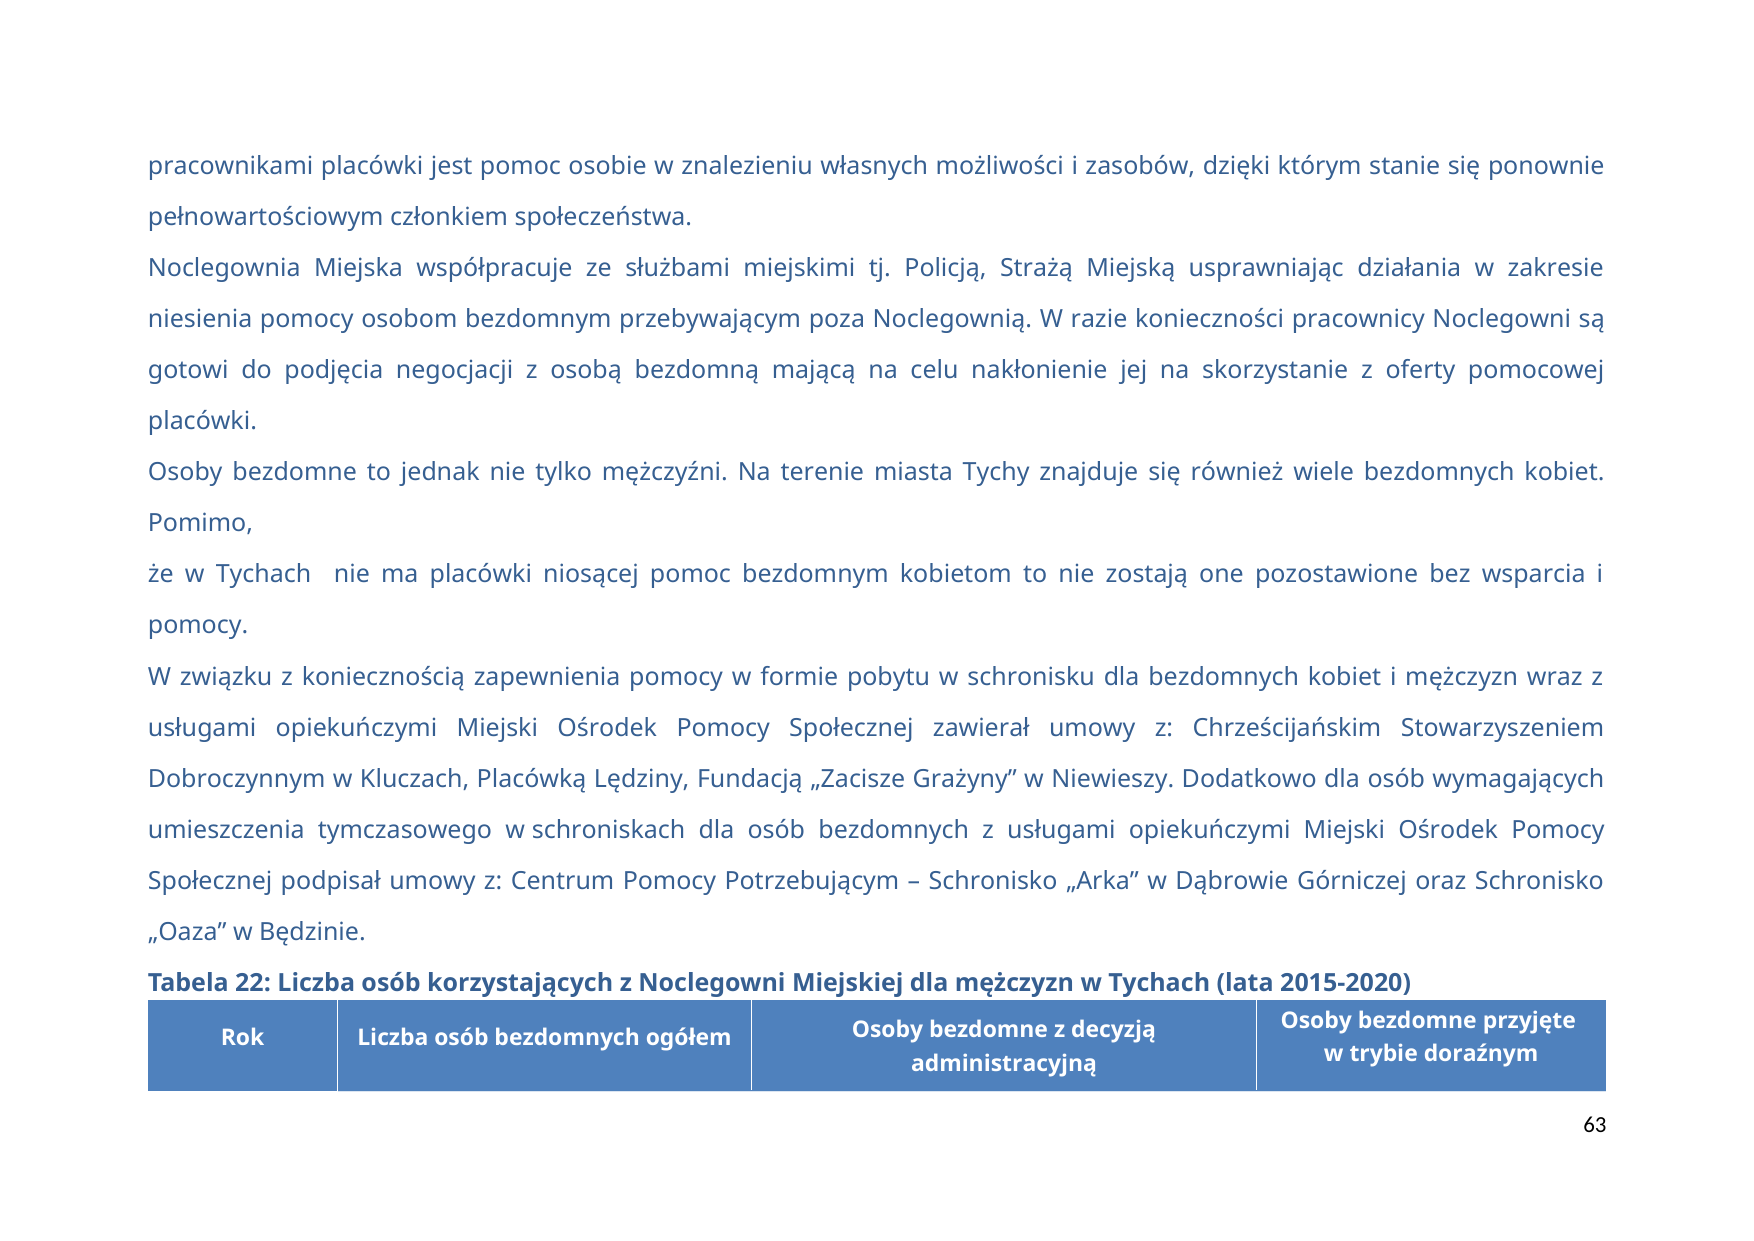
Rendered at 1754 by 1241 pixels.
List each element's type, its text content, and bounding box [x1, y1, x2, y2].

table_header Rok [148, 1000, 337, 1091]
text W związku z koniecznością zapewnienia pomocy w formie pobytu w schronisku dla bezdomnych kobiet i mężczyzn wraz z usługami opiekuńczymi Miejski Ośrodek Pomocy Społecznej zawierał umowy z: Chrześcijańskim Stowarzyszeniem Dobroczynnym w Kluczach, Placówką Lędziny, Fundacją „Zacisze Grażyny” w Niewieszy. Dodatkowo dla osób wymagających umieszczenia tymczasowego w schroniskach dla osób bezdomnych z usługami opiekuńczymi Miejski Ośrodek Pomocy Społecznej podpisał umowy z: Centrum Pomocy Potrzebującym – Schronisko „Arka” w Dąbrowie Górniczej oraz Schronisko „Oaza” w Będzinie. [148, 658, 1606, 947]
text Osoby bezdomne to jednak nie tylko mężczyźni. Na terenie miasta Tychy znajduje się również wiele bezdomnych kobiet. Pomimo, że w Tychach nie ma placówki niosącej pomoc bezdomnym kobietom to nie zostają one pozostawione bez wsparcia i pomocy. [148, 454, 1606, 641]
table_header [1256, 1000, 1606, 1091]
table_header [752, 1000, 1256, 1091]
text Tabela 22: Liczba osób korzystających z Noclegowni Miejskiej dla mężczyzn w Tychach (lata 2015-2020) [148, 964, 1606, 998]
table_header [338, 1000, 752, 1091]
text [148, 148, 1606, 233]
text Noclegownia Miejska współpracuje ze służbami miejskimi tj. Policją, Strażą Miejską usprawniając działania w zakresie niesienia pomocy osobom bezdomnym przebywającym poza Noclegownią. W razie konieczności pracownicy Noclegowni są gotowi do podjęcia negocjacji z osobą bezdomną mającą na celu nakłonienie jej na skorzystanie z oferty pomocowej placówki. [148, 250, 1606, 437]
